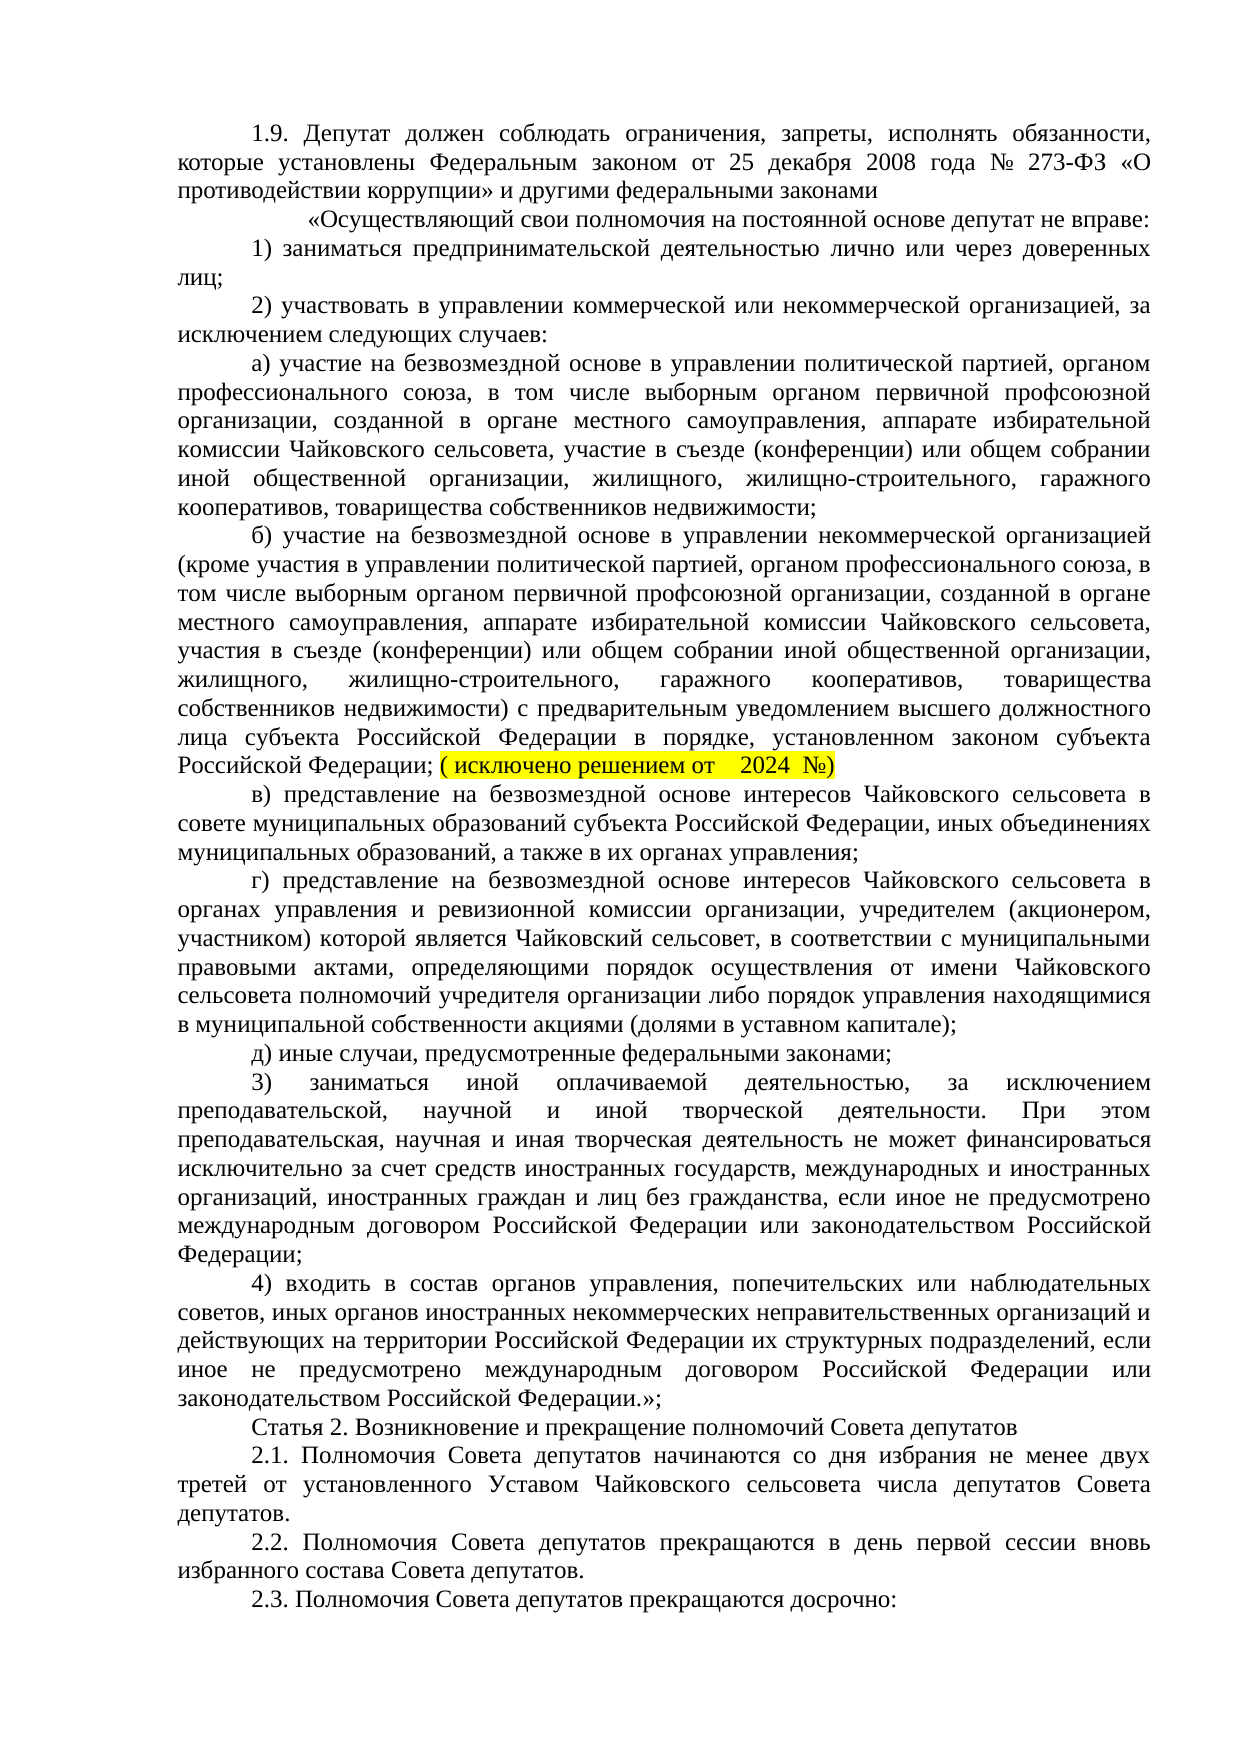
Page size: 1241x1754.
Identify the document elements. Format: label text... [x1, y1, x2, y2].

text «Осуществляющий свои полномочия на постоянной основе депутат не вправе: [177, 204, 1152, 233]
text г) представление на безвозмездной основе интересов Чайковского сельсовета в органах управления и ревизионной комиссии организации, учредителем (акционером, участником) которой является Чайковский сельсовет, в соответствии с муниципальными правовыми актами, определяющими порядок осуществления от имени Чайковского сельсовета полномочий учредителя организации либо порядок управления находящимися в муниципальной собственности акциями (долями в уставном капитале); [177, 866, 1152, 1038]
text 2.1. Полномочия Совета депутатов начинаются со дня избрания не менее двух третей от установленного Уставом Чайковского сельсовета числа депутатов Совета депутатов. [177, 1441, 1152, 1527]
text Статья 2. Возникновение и прекращение полномочий Совета депутатов [177, 1412, 1152, 1441]
text 2.2. Полномочия Совета депутатов прекращаются в день первой сессии вновь избранного состава Совета депутатов. [177, 1527, 1152, 1584]
text 1) заниматься предпринимательской деятельностью лично или через доверенных лиц; [177, 233, 1152, 291]
text д) иные случаи, предусмотренные федеральными законами; [177, 1038, 1152, 1067]
text б) участие на безвозмездной основе в управлении некоммерческой организацией (кроме участия в управлении политической партией, органом профессионального союза, в том числе выборным органом первичной профсоюзной организации, созданной в органе местного самоуправления, аппарате избирательной комиссии Чайковского сельсовета, участия в съезде (конференции) или общем собрании иной общественной организации, жилищного, жилищно-строительного, гаражного кооперативов, товарищества собственников недвижимости) с предварительным уведомлением высшего должностного лица субъекта Российской Федерации в порядке, установленном законом субъекта Российской Федерации; ( исключено решением от 2024 №) [177, 521, 1152, 779]
text в) представление на безвозмездной основе интересов Чайковского сельсовета в совете муниципальных образований субъекта Российской Федерации, иных объединениях муниципальных образований, а также в их органах управления; [177, 779, 1152, 866]
text 3) заниматься иной оплачиваемой деятельностью, за исключением преподавательской, научной и иной творческой деятельности. При этом преподавательская, научная и иная творческая деятельность не может финансироваться исключительно за счет средств иностранных государств, международных и иностранных организаций, иностранных граждан и лиц без гражданства, если иное не предусмотрено международным договором Российской Федерации или законодательством Российской Федерации; [177, 1067, 1152, 1268]
text 1.9. Депутат должен соблюдать ограничения, запреты, исполнять обязанности, которые установлены Федеральным законом от 25 декабря 2008 года № 273-ФЗ «О противодействии коррупции» и другими федеральными законами [177, 118, 1152, 204]
text 2.3. Полномочия Совета депутатов прекращаются досрочно: [177, 1584, 1152, 1613]
text 2) участвовать в управлении коммерческой или некоммерческой организацией, за исключением следующих случаев: [177, 291, 1152, 348]
text а) участие на безвозмездной основе в управлении политической партией, органом профессионального союза, в том числе выборным органом первичной профсоюзной организации, созданной в органе местного самоуправления, аппарате избирательной комиссии Чайковского сельсовета, участие в съезде (конференции) или общем собрании иной общественной организации, жилищного, жилищно-строительного, гаражного кооперативов, товарищества собственников недвижимости; [177, 348, 1152, 521]
text 4) входить в состав органов управления, попечительских или наблюдательных советов, иных органов иностранных некоммерческих неправительственных организаций и действующих на территории Российской Федерации их структурных подразделений, если иное не предусмотрено международным договором Российской Федерации или законодательством Российской Федерации.»; [177, 1268, 1152, 1412]
